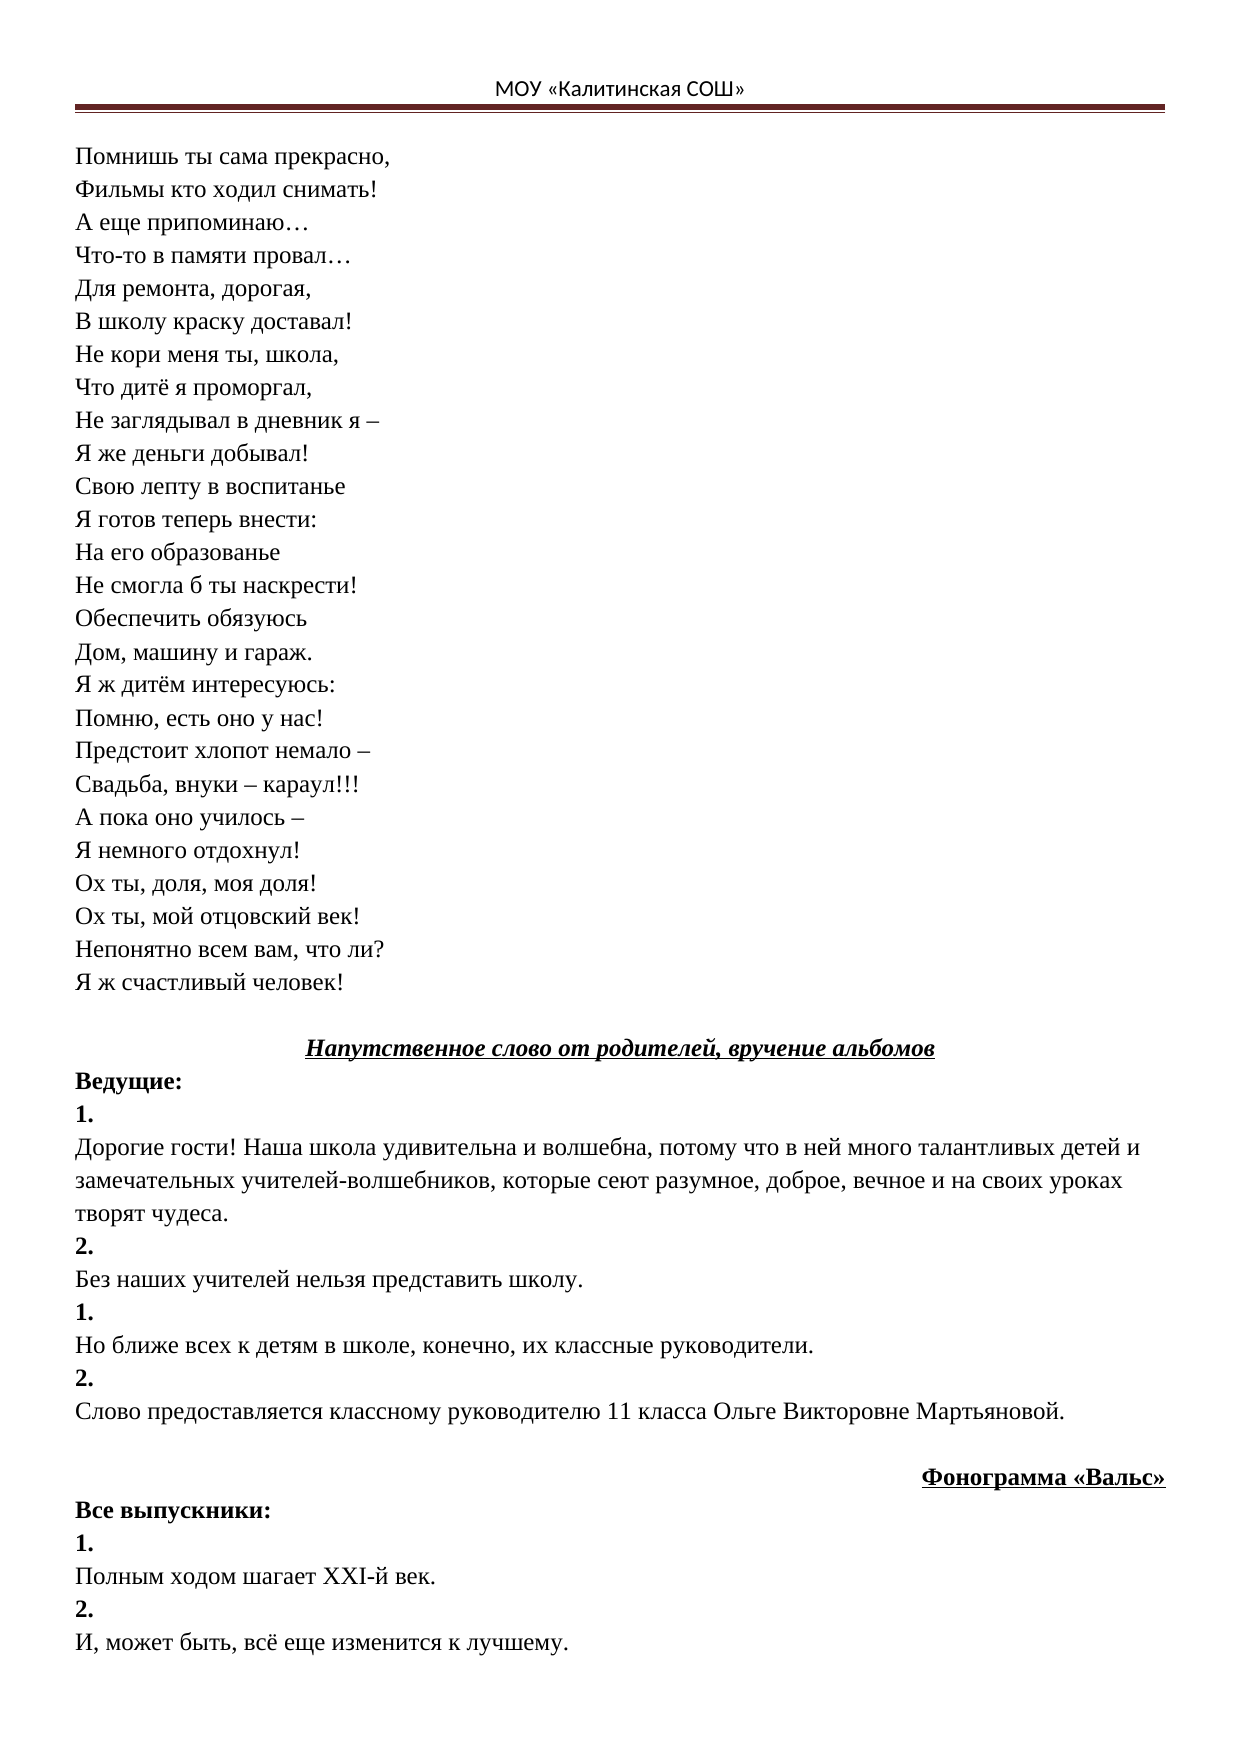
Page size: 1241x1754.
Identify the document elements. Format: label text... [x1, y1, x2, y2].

text Непонятно всем вам, что ли? [75, 934, 1165, 962]
text Все выпускники: [75, 1495, 1165, 1524]
text Я готов теперь внести: [75, 504, 1165, 533]
text Ох ты, мой отцовский век! [75, 901, 1165, 929]
text Фонограмма «Вальс» [75, 1462, 1165, 1491]
text 1. [75, 1528, 1165, 1557]
text Дорогие гости! Наша школа удивительна и волшебна, потому что в ней много талантливых детей и замечательных учителей-волшебников, которые сеют разумное, доброе, вечное и на своих уроках творят чудеса. [75, 1132, 1165, 1227]
text 1. [75, 1297, 1165, 1326]
text Обеспечить обязуюсь [75, 603, 1165, 632]
text Не заглядывал в дневник я – [75, 405, 1165, 434]
text Не кори меня ты, школа, [75, 339, 1165, 368]
text Ох ты, доля, моя доля! [75, 868, 1165, 896]
text Для ремонта, дорогая, [75, 273, 1165, 302]
text Свадьба, внуки – караул!!! [75, 769, 1165, 797]
text Ведущие: [75, 1066, 1165, 1094]
text Я же деньги добывал! [75, 438, 1165, 467]
text Без наших учителей нельзя представить школу. [75, 1264, 1165, 1293]
text В школу краску доставал! [75, 306, 1165, 335]
text Что дитё я проморгал, [75, 372, 1165, 401]
text Я ж дитём интересуюсь: [75, 669, 1165, 698]
text Помнишь ты сама прекрасно, [75, 141, 1165, 170]
text Свою лепту в воспитанье [75, 471, 1165, 500]
text 2. [75, 1363, 1165, 1392]
text Но ближе всех к детям в школе, конечно, их классные руководители. [75, 1330, 1165, 1359]
text Полным ходом шагает XXI-й век. [75, 1561, 1165, 1590]
text И, может быть, всё еще изменится к лучшему. [75, 1627, 1165, 1656]
text Фильмы кто ходил снимать! [75, 174, 1165, 203]
text А еще припоминаю… [75, 207, 1165, 236]
text Я немного отдохнул! [75, 835, 1165, 863]
text Предстоит хлопот немало – [75, 736, 1165, 764]
text 2. [75, 1594, 1165, 1623]
text Помню, есть оно у нас! [75, 703, 1165, 731]
text 2. [75, 1231, 1165, 1260]
text Дом, машину и гараж. [75, 637, 1165, 665]
text Напутственное слово от родителей, вручение альбомов [75, 1033, 1165, 1062]
text Я ж счастливый человек! [75, 967, 1165, 996]
text Что-то в памяти провал… [75, 240, 1165, 269]
text Не смогла б ты наскрести! [75, 571, 1165, 599]
text 1. [75, 1099, 1165, 1128]
text Слово предоставляется классному руководителю 11 класса Ольге Викторовне Мартьяновой. [75, 1396, 1165, 1425]
text А пока оно училось – [75, 802, 1165, 830]
text На его образованье [75, 537, 1165, 566]
